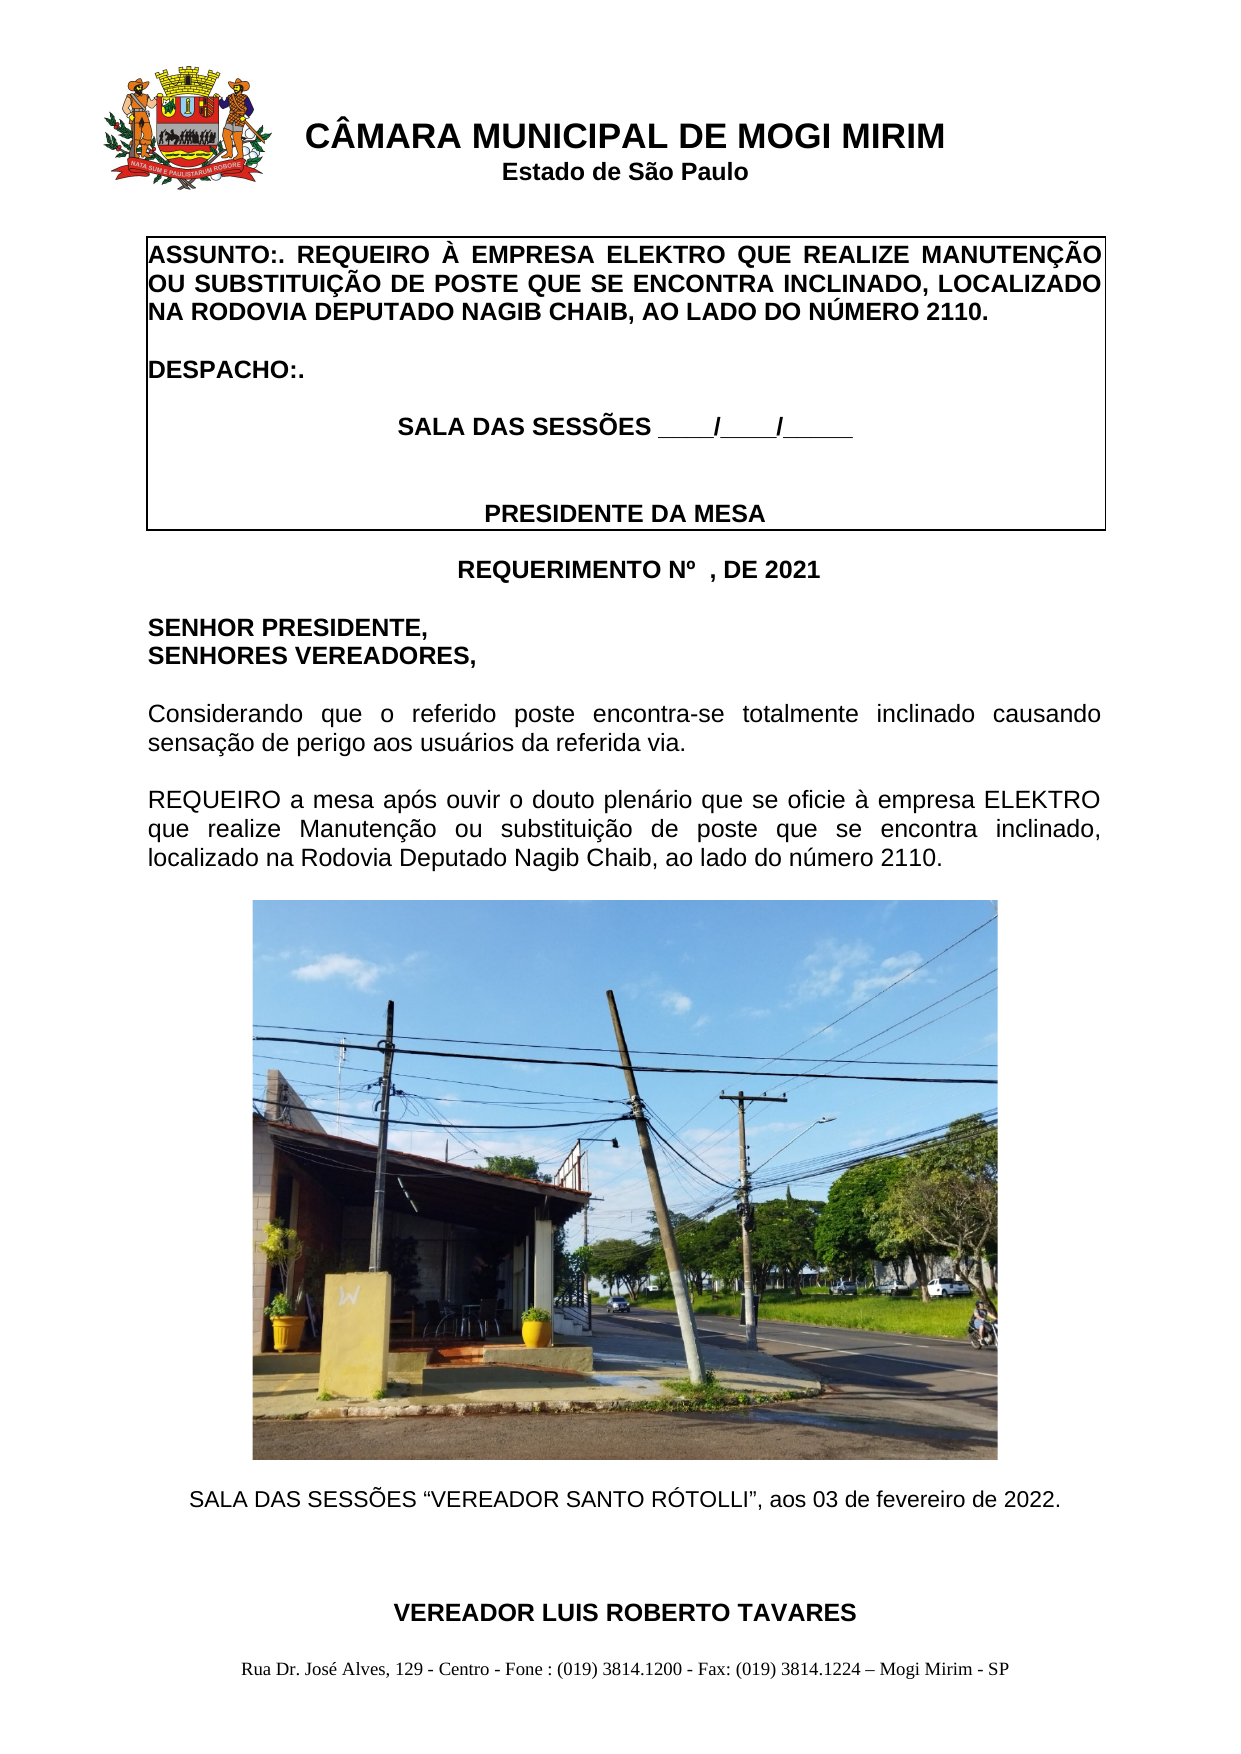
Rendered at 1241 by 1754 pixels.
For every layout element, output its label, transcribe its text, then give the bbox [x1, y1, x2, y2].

text SALA DAS SESSÕES “VEREADOR SANTO RÓTOLLI”, aos 03 de fevereiro de 2022. [148, 1486, 1103, 1512]
text REQUEIRO a mesa após ouvir o douto plenário que se oficie à empresa ELEKTRO que realize Manutenção ou substituição de poste que se encontra inclinado, localizado na Rodovia Deputado Nagib Chaib, ao lado do número 2110. [148, 785, 1103, 871]
text ASSUNTO:. REQUEIRO À EMPRESA ELEKTRO QUE REALIZE MANUTENÇÃO OU SUBSTITUIÇÃO DE POSTE QUE SE ENCONTRA INCLINADO, LOCALIZADO NA RODOVIA DEPUTADO NAGIB CHAIB, AO LADO DO NÚMERO 2110. [148, 238, 1105, 326]
text VEREADOR LUIS ROBERTO TAVARES [148, 1598, 1103, 1627]
text SENHOR PRESIDENTE, [148, 613, 1103, 641]
picture [102, 66, 273, 190]
text PRESIDENTE DA MESA [148, 495, 1105, 529]
text SALA DAS SESSÕES ____/____/_____ [148, 412, 1103, 441]
picture [252, 900, 998, 1460]
text DESPACHO:. [148, 355, 1103, 384]
list Considerando que o referido poste encontra-se totalmente inclinado causando sensação de perigo aos usuários da referida via. [148, 699, 1103, 756]
text SENHORES VEREADORES, [148, 641, 1103, 670]
text REQUERIMENTO Nº , DE 2021 [148, 555, 1103, 584]
